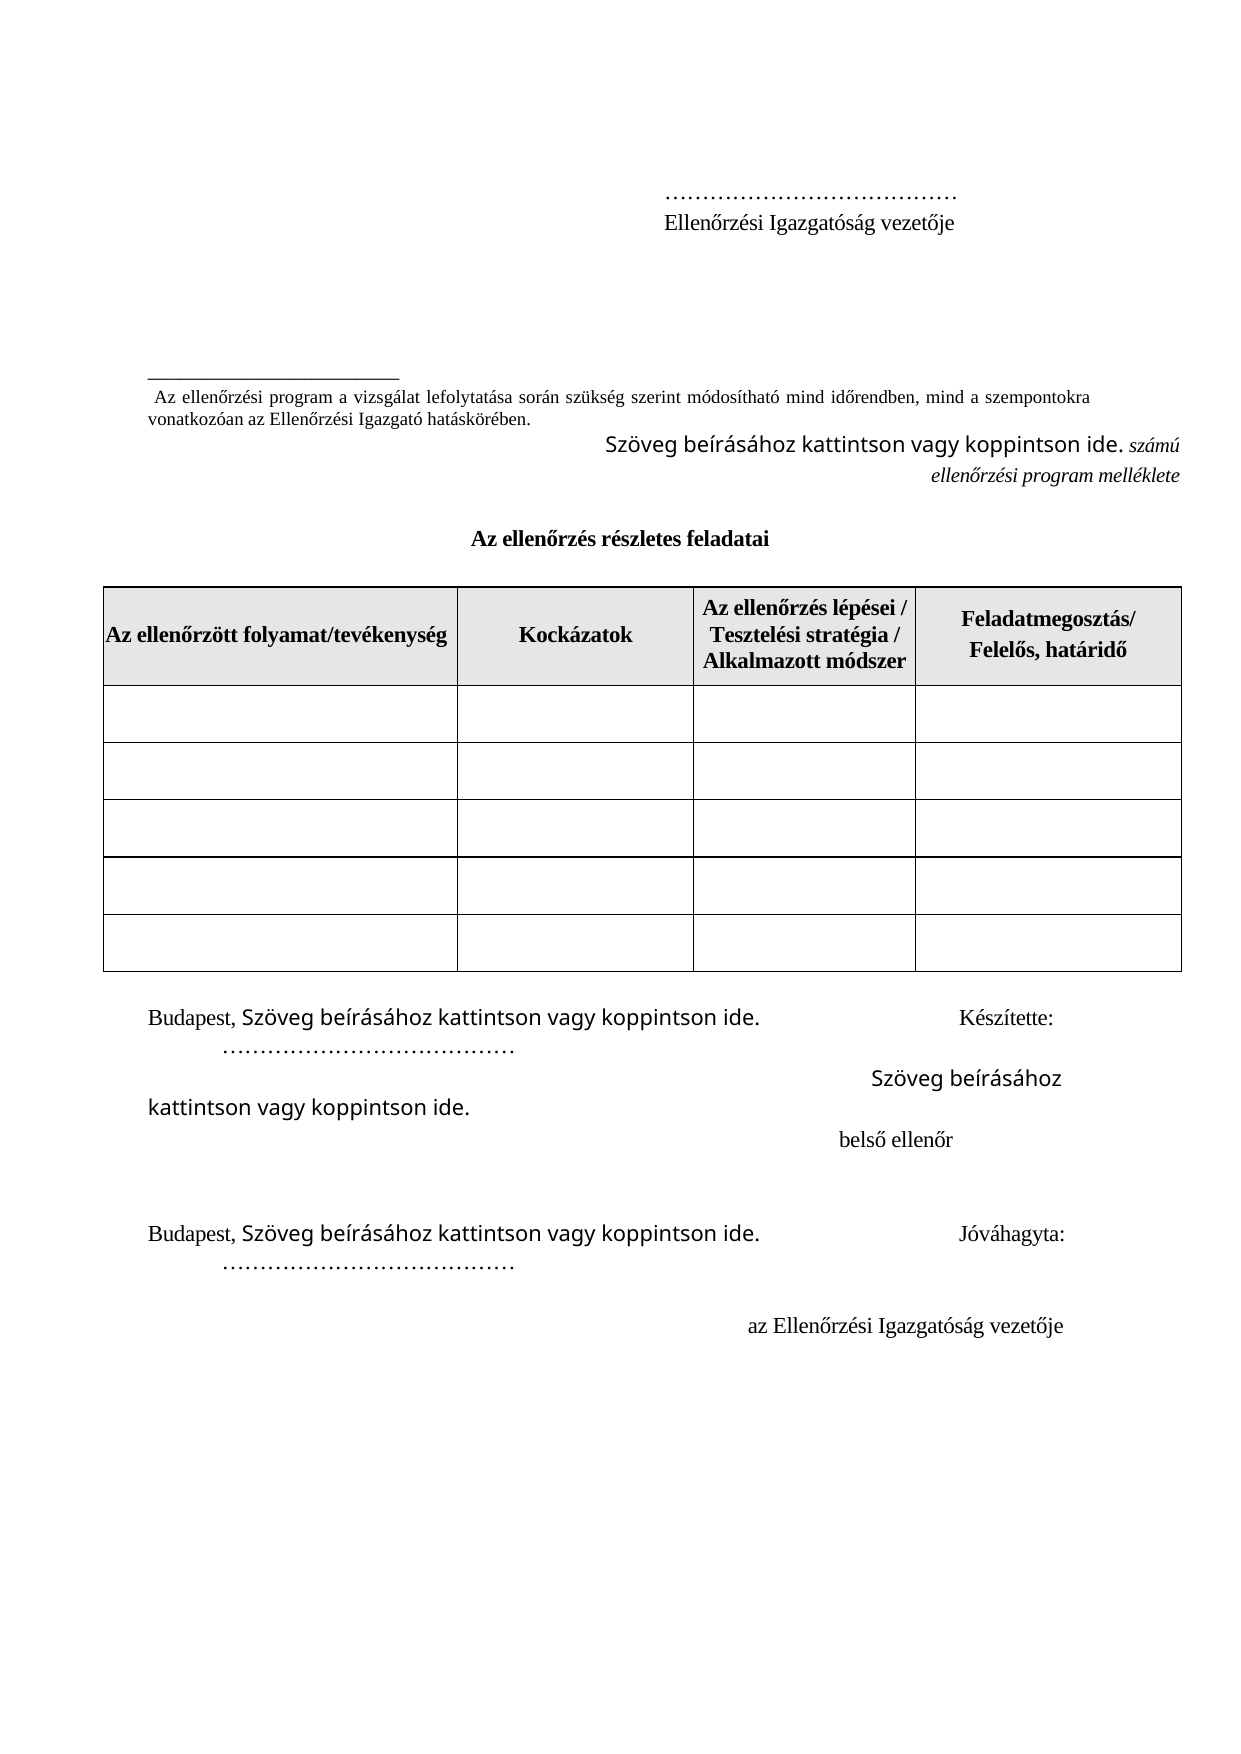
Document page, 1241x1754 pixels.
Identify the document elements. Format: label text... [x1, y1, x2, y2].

table_cell [458, 743, 693, 799]
table_cell [694, 858, 915, 913]
table_cell [694, 915, 915, 971]
text Ellenőrzési Igazgatóság vezetője [590, 209, 1093, 235]
text számú [148, 429, 1182, 459]
text _______________________ [148, 357, 1093, 382]
table_cell [916, 800, 1181, 856]
text Budapest, Készítette: ………………………………… [148, 1002, 1093, 1058]
text Az ellenőrzés részletes feladatai [148, 525, 1093, 552]
text belső ellenőr [748, 1126, 1093, 1153]
text Budapest, Jóváhagyta: ………………………………… [148, 1218, 1093, 1274]
table_cell [694, 800, 915, 856]
table_header Az ellenőrzött folyamat/tevékenység [104, 588, 457, 685]
table_cell [104, 743, 457, 799]
table_cell [104, 686, 457, 742]
table_header Feladatmegosztás/ Felelős, határidő [916, 588, 1181, 685]
table_cell [916, 858, 1181, 913]
table_cell [694, 743, 915, 799]
table_cell [916, 743, 1181, 799]
text ………………………………… [590, 178, 1093, 204]
table_cell [104, 800, 457, 856]
table_cell [916, 915, 1181, 971]
table_cell [458, 915, 693, 971]
table_header Az ellenőrzés lépései / Tesztelési stratégia / Alkalmazott módszer [694, 588, 915, 685]
table_cell [458, 858, 693, 913]
table_cell [458, 800, 693, 856]
table_cell [916, 686, 1181, 742]
table_cell [694, 686, 915, 742]
text ellenőrzési program melléklete [148, 463, 1182, 487]
table_cell [104, 915, 457, 971]
text az Ellenőrzési Igazgatóság vezetője [673, 1312, 1093, 1338]
table_cell [104, 858, 457, 913]
table_cell [458, 686, 693, 742]
text Az ellenőrzési program a vizsgálat lefolytatása során szükség szerint módosítható mind időrendben, mind a szempontokra vonatkozóan az Ellenőrzési Igazgató hatáskörében. [148, 386, 1093, 429]
table_header Kockázatok [458, 588, 693, 685]
